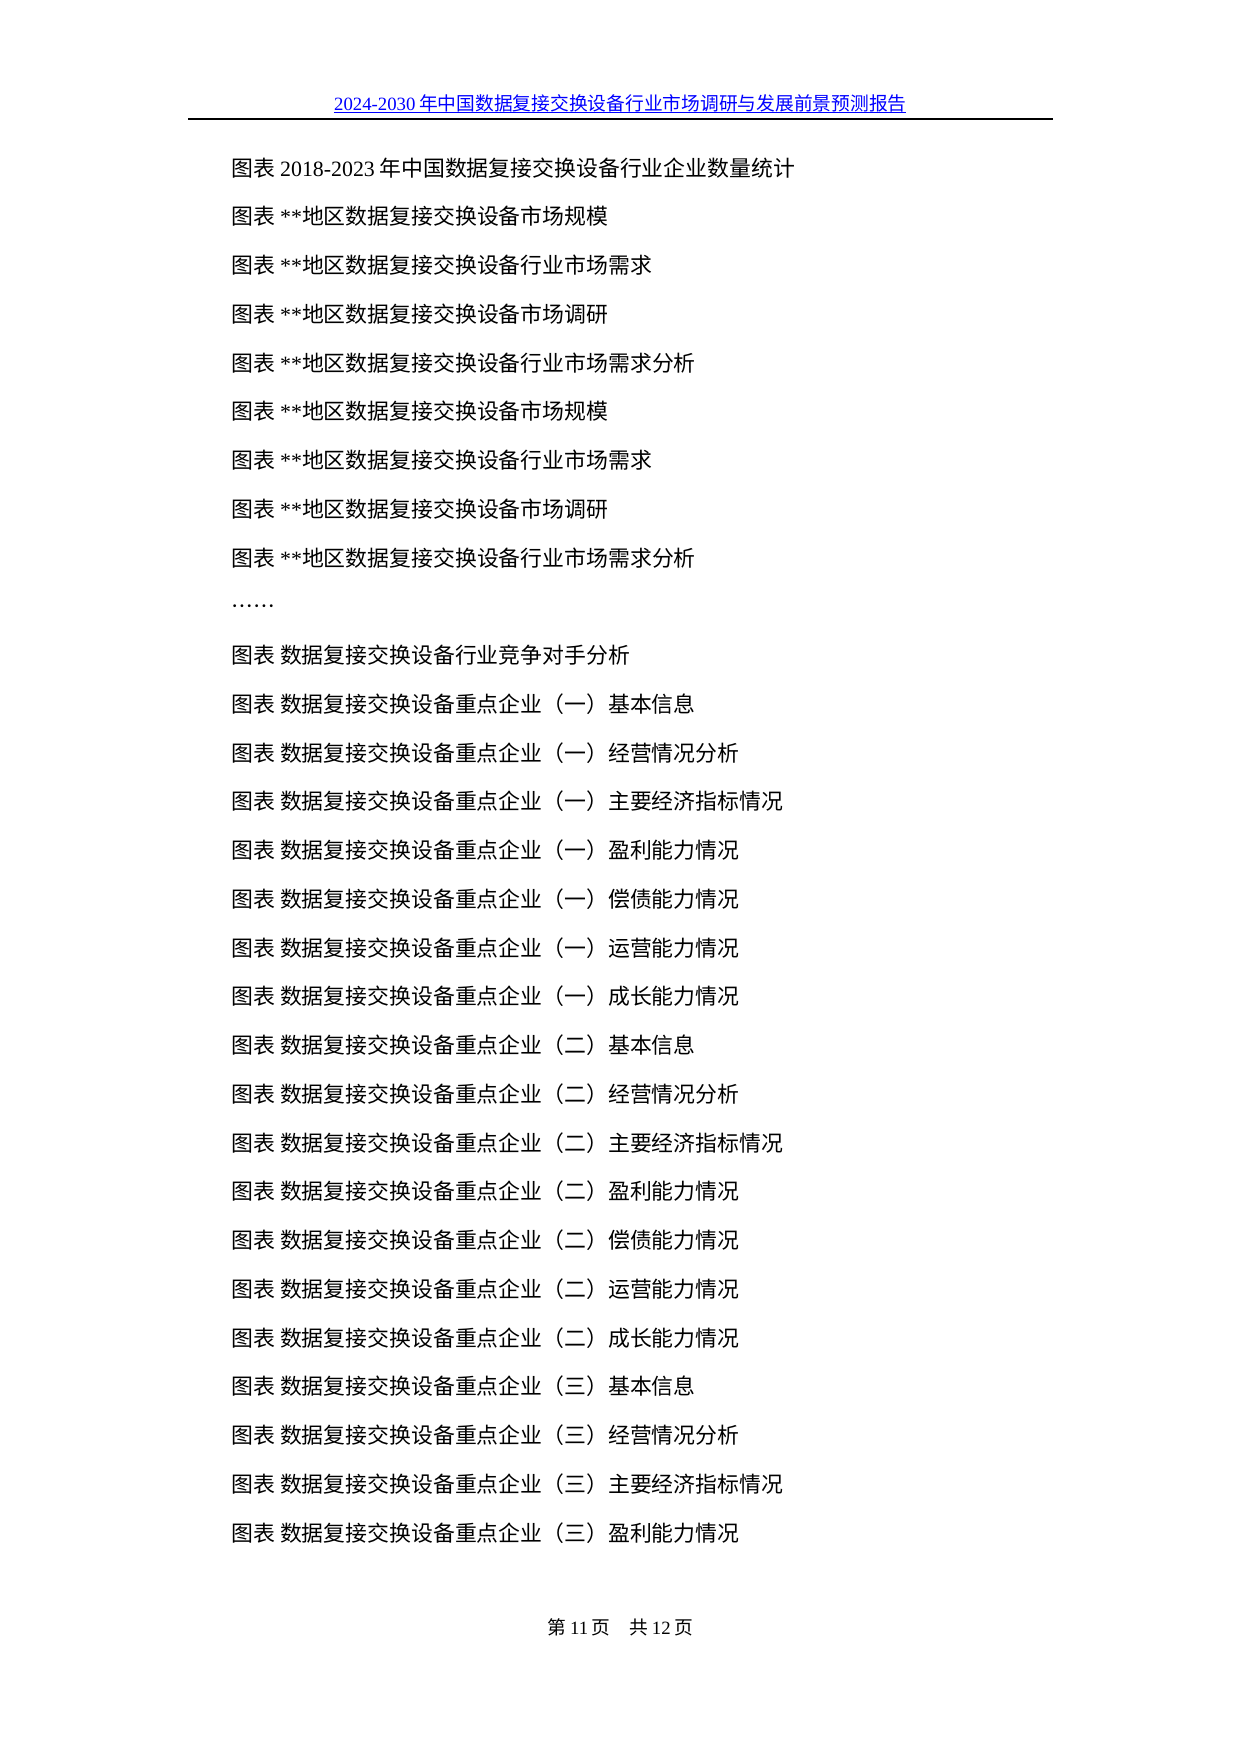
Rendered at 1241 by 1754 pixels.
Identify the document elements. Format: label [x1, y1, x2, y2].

text [187, 150, 1053, 1548]
